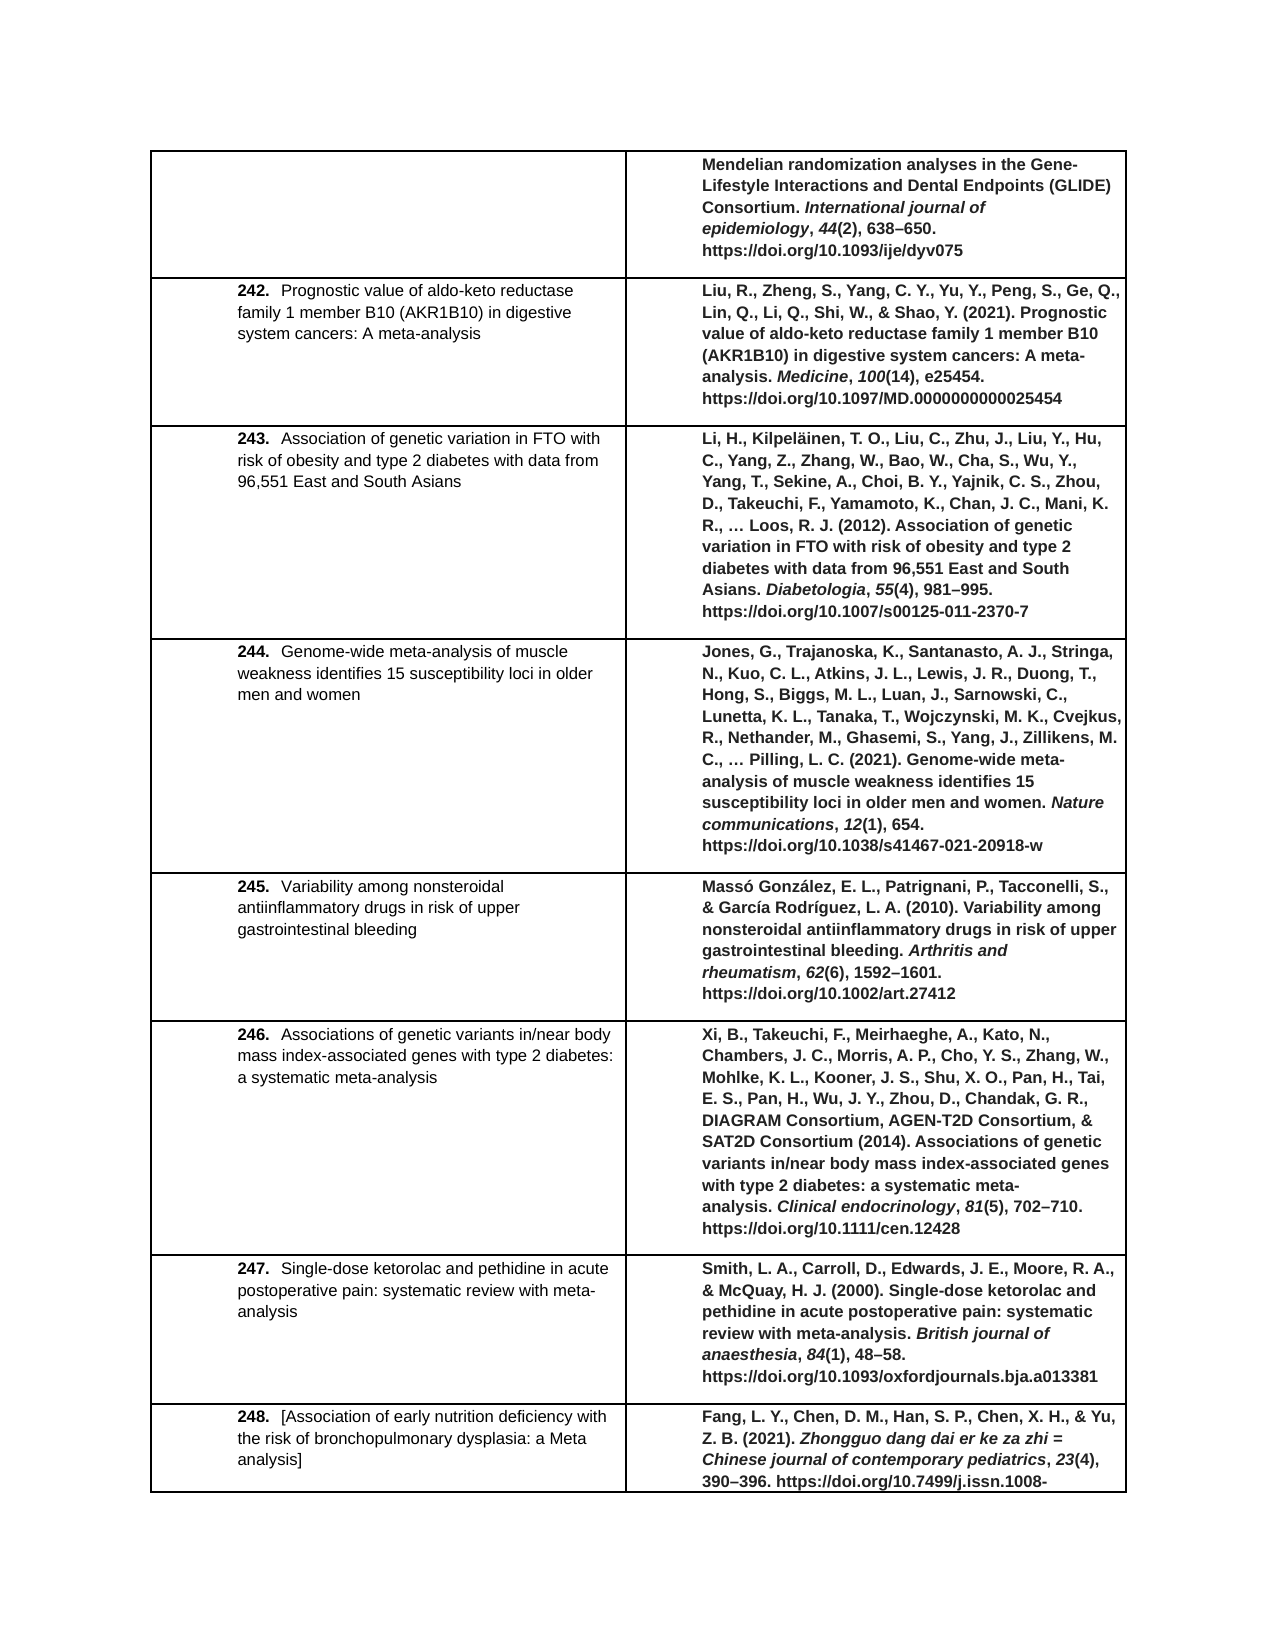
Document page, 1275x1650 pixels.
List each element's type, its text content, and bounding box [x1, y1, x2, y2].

table_cell 242. Prognostic value of aldo-keto reductase family 1 member B10 (AKR1B10) in digestive system cancers: A meta-analysis [152, 279, 625, 425]
table_cell Li, H., Kilpeläinen, T. O., Liu, C., Zhu, J., Liu, Y., Hu, C., Yang, Z., Zhang, W., Bao, W., Cha, S., Wu, Y., Yang, T., Sekine, A., Choi, B. Y., Yajnik, C. S., Zhou, D., Takeuchi, F., Yamamoto, K., Chan, J. C., Mani, K. R., … Loos, R. J. (2012). Association of genetic variation in FTO with risk of obesity and type 2 diabetes with data from 96,551 East and South Asians. Diabetologia, 55(4), 981–995. https://doi.org/10.1007/s00125-011-2370-7 [627, 427, 1125, 637]
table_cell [152, 1405, 625, 1491]
table_cell 247. Single-dose ketorolac and pethidine in acute postoperative pain: systematic review with meta-analysis [152, 1256, 625, 1402]
table_cell Smith, L. A., Carroll, D., Edwards, J. E., Moore, R. A., & McQuay, H. J. (2000). Single-dose ketorolac and pethidine in acute postoperative pain: systematic review with meta-analysis. British journal of anaesthesia, 84(1), 48–58. https://doi.org/10.1093/oxfordjournals.bja.a013381 [627, 1256, 1125, 1402]
table_cell Jones, G., Trajanoska, K., Santanasto, A. J., Stringa, N., Kuo, C. L., Atkins, J. L., Lewis, J. R., Duong, T., Hong, S., Biggs, M. L., Luan, J., Sarnowski, C., Lunetta, K. L., Tanaka, T., Wojczynski, M. K., Cvejkus, R., Nethander, M., Ghasemi, S., Yang, J., Zillikens, M. C., … Pilling, L. C. (2021). Genome-wide meta-analysis of muscle weakness identifies 15 susceptibility loci in older men and women. Nature communications, 12(1), 654. https://doi.org/10.1038/s41467-021-20918-w [627, 640, 1125, 872]
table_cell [627, 1405, 1125, 1491]
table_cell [627, 152, 1125, 277]
table_cell 243. Association of genetic variation in FTO with risk of obesity and type 2 diabetes with data from 96,551 East and South Asians [152, 427, 625, 637]
table_cell Massó González, E. L., Patrignani, P., Tacconelli, S., & García Rodríguez, L. A. (2010). Variability among nonsteroidal antiinflammatory drugs in risk of upper gastrointestinal bleeding. Arthritis and rheumatism, 62(6), 1592–1601. https://doi.org/10.1002/art.27412 [627, 874, 1125, 1020]
table_cell Xi, B., Takeuchi, F., Meirhaeghe, A., Kato, N., Chambers, J. C., Morris, A. P., Cho, Y. S., Zhang, W., Mohlke, K. L., Kooner, J. S., Shu, X. O., Pan, H., Tai, E. S., Pan, H., Wu, J. Y., Zhou, D., Chandak, G. R., DIAGRAM Consortium, AGEN-T2D Consortium, & SAT2D Consortium (2014). Associations of genetic variants in/near body mass index-associated genes with type 2 diabetes: a systematic meta-analysis. Clinical endocrinology, 81(5), 702–710. https://doi.org/10.1111/cen.12428 [627, 1022, 1125, 1254]
table_cell 244. Genome-wide meta-analysis of muscle weakness identifies 15 susceptibility loci in older men and women [152, 640, 625, 872]
table_cell 245. Variability among nonsteroidal antiinflammatory drugs in risk of upper gastrointestinal bleeding [152, 874, 625, 1020]
table_cell 246. Associations of genetic variants in/near body mass index-associated genes with type 2 diabetes: a systematic meta-analysis [152, 1022, 625, 1254]
table_cell Liu, R., Zheng, S., Yang, C. Y., Yu, Y., Peng, S., Ge, Q., Lin, Q., Li, Q., Shi, W., & Shao, Y. (2021). Prognostic value of aldo-keto reductase family 1 member B10 (AKR1B10) in digestive system cancers: A meta-analysis. Medicine, 100(14), e25454. https://doi.org/10.1097/MD.0000000000025454 [627, 279, 1125, 425]
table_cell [152, 152, 625, 277]
